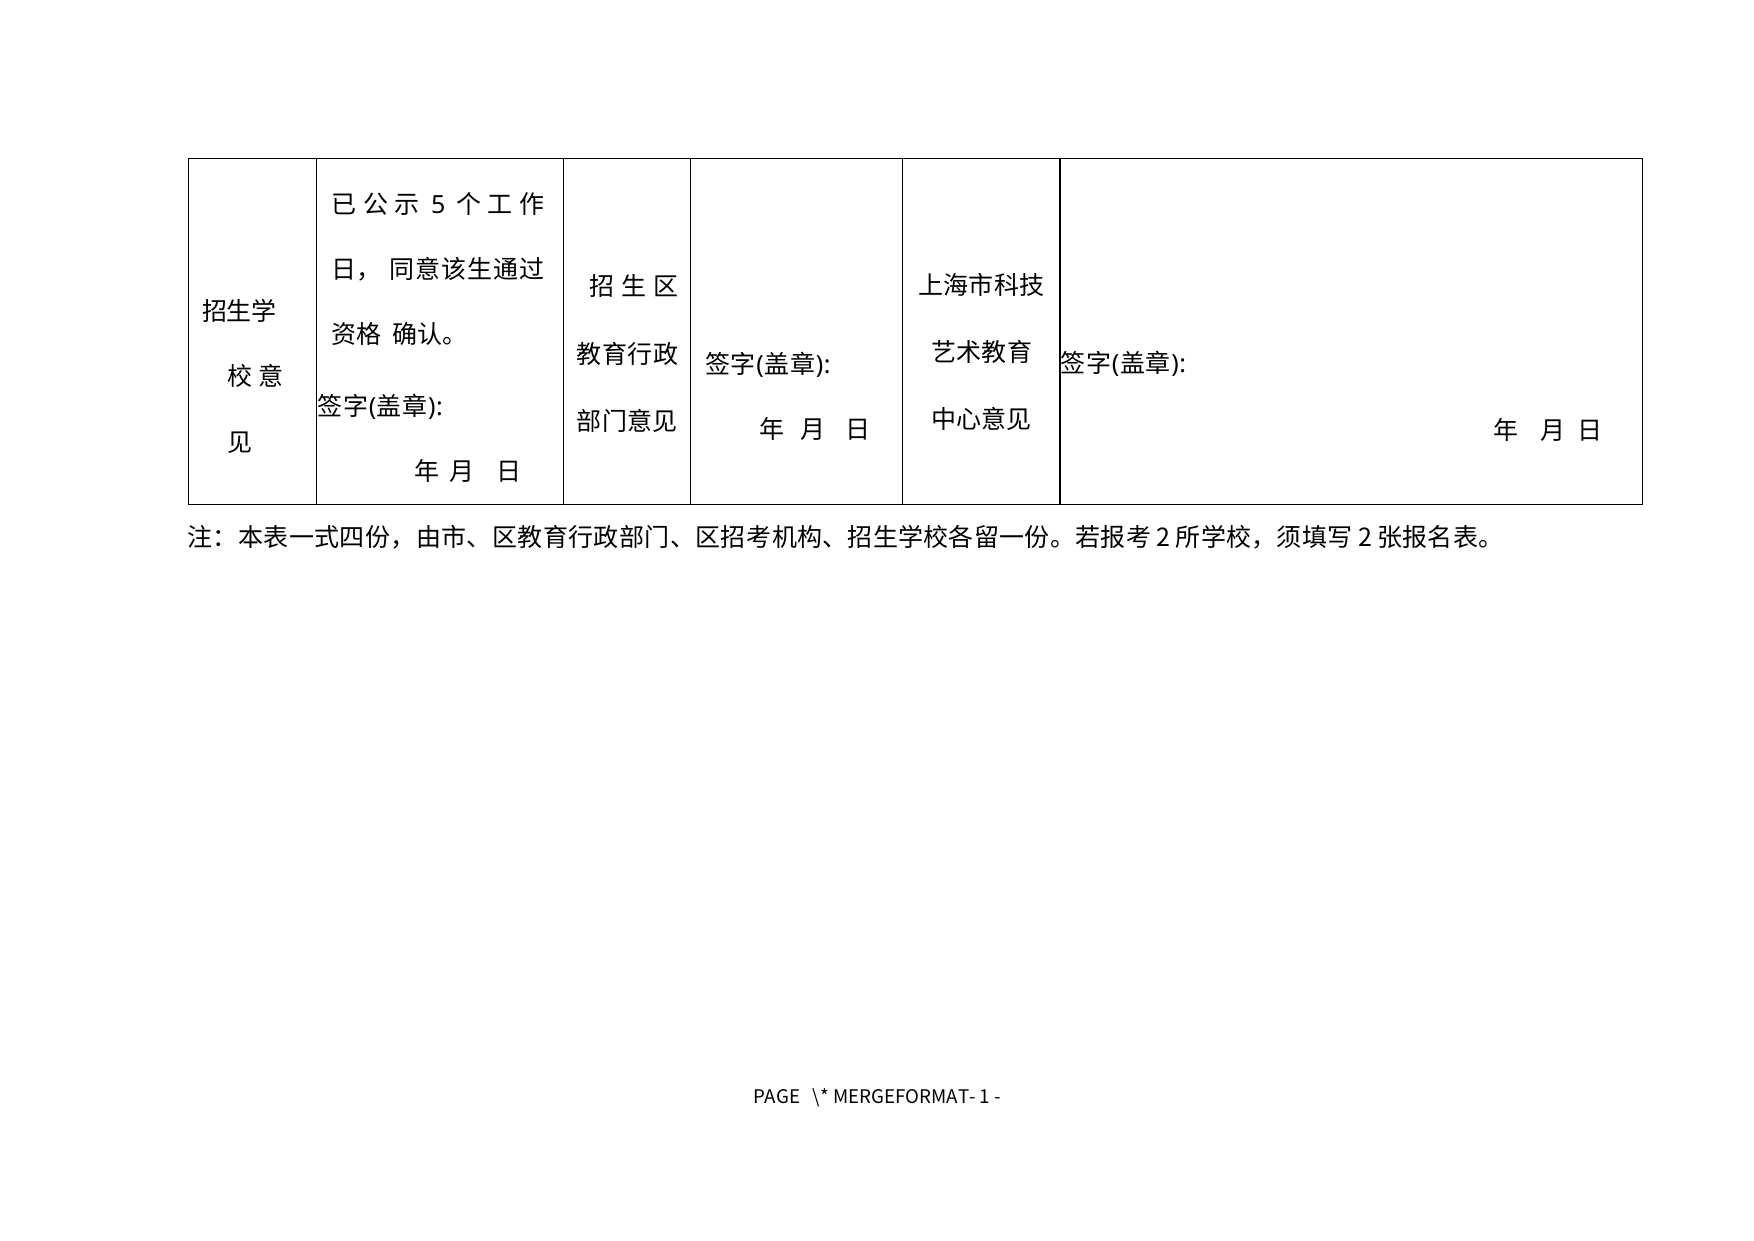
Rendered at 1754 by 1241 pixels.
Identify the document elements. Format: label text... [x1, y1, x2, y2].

table_cell 上海市科技 艺术教育 中心意见 [903, 159, 1059, 503]
text 注：本表一式四份，由市、区教育行政部门、区招考机构、招生学校各留一份。若报考2所学校，须填写2张报名表。 [187, 505, 1567, 557]
table_cell 招生区 教育行政 部门意见 [564, 159, 690, 503]
table_cell 签字(盖章): 年 月 日 [1061, 159, 1642, 503]
table_cell 招生学校 意见 [189, 159, 316, 503]
table_cell 已公示5个工作日， 同意该生通过资格 确认。 签字(盖章): 年 月 日 [317, 159, 563, 503]
table_cell 签字(盖章): 年 月 日 [691, 159, 902, 503]
